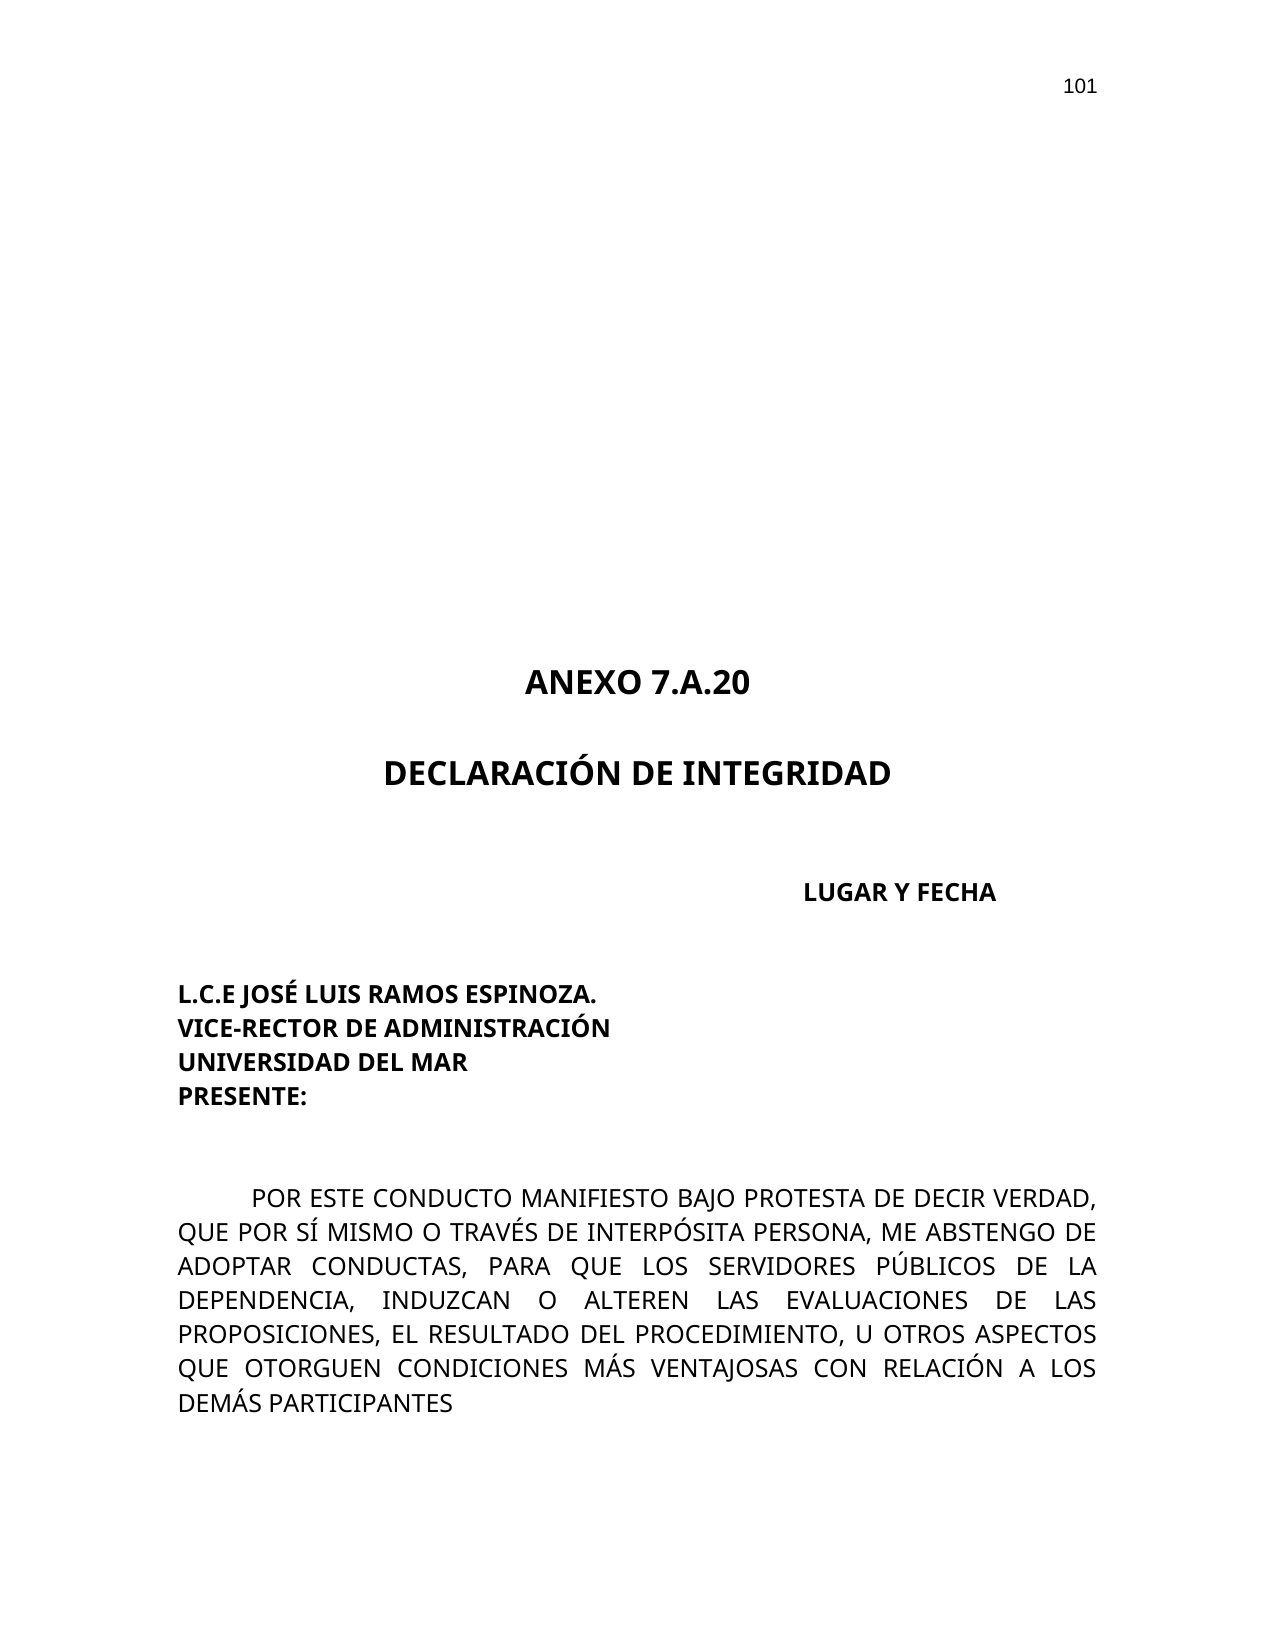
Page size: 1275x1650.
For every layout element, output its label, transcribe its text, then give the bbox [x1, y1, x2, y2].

text VICE-RECTOR DE ADMINISTRACIÓN [177, 1011, 1098, 1044]
text DECLARACIÓN DE INTEGRIDAD [177, 749, 1098, 795]
text UNIVERSIDAD DEL MAR [177, 1044, 1098, 1079]
text ANEXO 7.A.20 [177, 658, 1098, 704]
text PRESENTE: [177, 1079, 1098, 1113]
text LUGAR Y FECHA [177, 874, 1098, 908]
text L.C.E JOSÉ LUIS RAMOS ESPINOZA. [177, 976, 1098, 1011]
text POR ESTE CONDUCTO MANIFIESTO BAJO PROTESTA DE DECIR VERDAD, QUE POR SÍ MISMO O TRAVÉS DE INTERPÓSITA PERSONA, ME ABSTENGO DE ADOPTAR CONDUCTAS, PARA QUE LOS SERVIDORES PÚBLICOS DE LA DEPENDENCIA, INDUZCAN O ALTEREN LAS EVALUACIONES DE LAS PROPOSICIONES, EL RESULTADO DEL PROCEDIMIENTO, U OTROS ASPECTOS QUE OTORGUEN CONDICIONES MÁS VENTAJOSAS CON RELACIÓN A LOS DEMÁS PARTICIPANTES [177, 1181, 1098, 1419]
